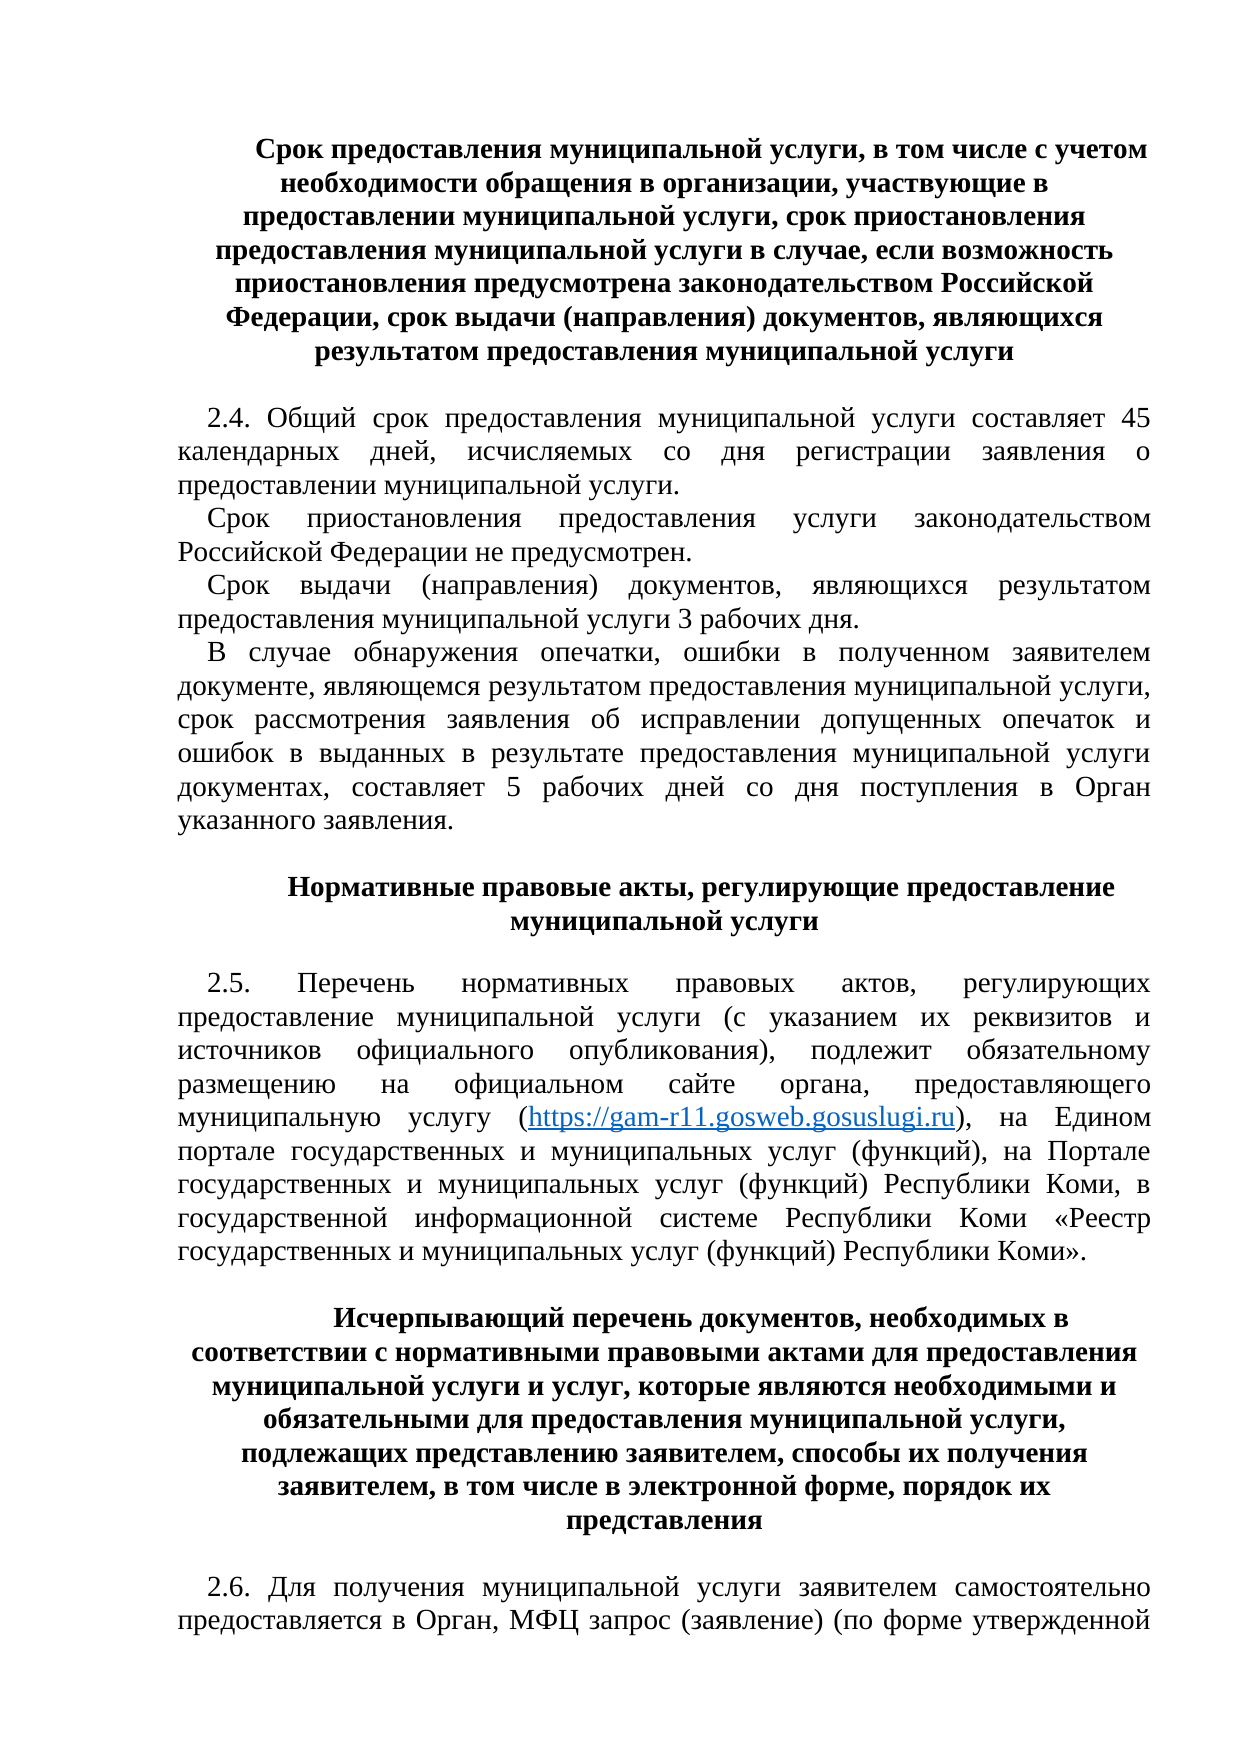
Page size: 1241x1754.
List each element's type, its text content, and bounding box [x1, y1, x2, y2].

text В случае обнаружения опечатки, ошибки в полученном заявителем документе, являющемся результатом предоставления муниципальной услуги, срок рассмотрения заявления об исправлении допущенных опечаток и ошибок в выданных в результате предоставления муниципальной услуги документах, составляет 5 рабочих дней со дня поступления в Орган указанного заявления. [177, 634, 1152, 836]
text Срок выдачи (направления) документов, являющихся результатом предоставления муниципальной услуги 3 рабочих дня. [177, 567, 1152, 634]
text Срок предоставления муниципальной услуги, в том числе с учетом необходимости обращения в организации, участвующие в предоставлении муниципальной услуги, срок приостановления предоставления муниципальной услуги в случае, если возможность приостановления предусмотрена законодательством Российской Федерации, срок выдачи (направления) документов, являющихся результатом предоставления муниципальной услуги [177, 131, 1152, 366]
text Срок приостановления предоставления услуги законодательством Российской Федерации не предусмотрен. [177, 500, 1152, 567]
text Нормативные правовые акты, регулирующие предоставление муниципальной услуги [177, 869, 1152, 936]
text 2.5. Перечень нормативных правовых актов, регулирующих предоставление муниципальной услуги (с указанием их реквизитов и источников официального опубликования), подлежит обязательному размещению на официальном сайте органа, предоставляющего муниципальную услугу (https://gam-r11.gosweb.gosuslugi.ru), на Едином портале государственных и муниципальных услуг (функций), на Портале государственных и муниципальных услуг (функций) Республики Коми, в государственной информационной системе Республики Коми «Реестр государственных и муниципальных услуг (функций) Республики Коми». [177, 965, 1152, 1267]
text Исчерпывающий перечень документов, необходимых в соответствии с нормативными правовыми актами для предоставления муниципальной услуги и услуг, которые являются необходимыми и обязательными для предоставления муниципальной услуги, подлежащих представлению заявителем, способы их получения заявителем, в том числе в электронной форме, порядок их представления [177, 1301, 1152, 1535]
text 2.4. Общий срок предоставления муниципальной услуги составляет 45 календарных дней, исчисляемых со дня регистрации заявления о предоставлении муниципальной услуги. [177, 400, 1152, 500]
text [177, 1569, 1152, 1636]
